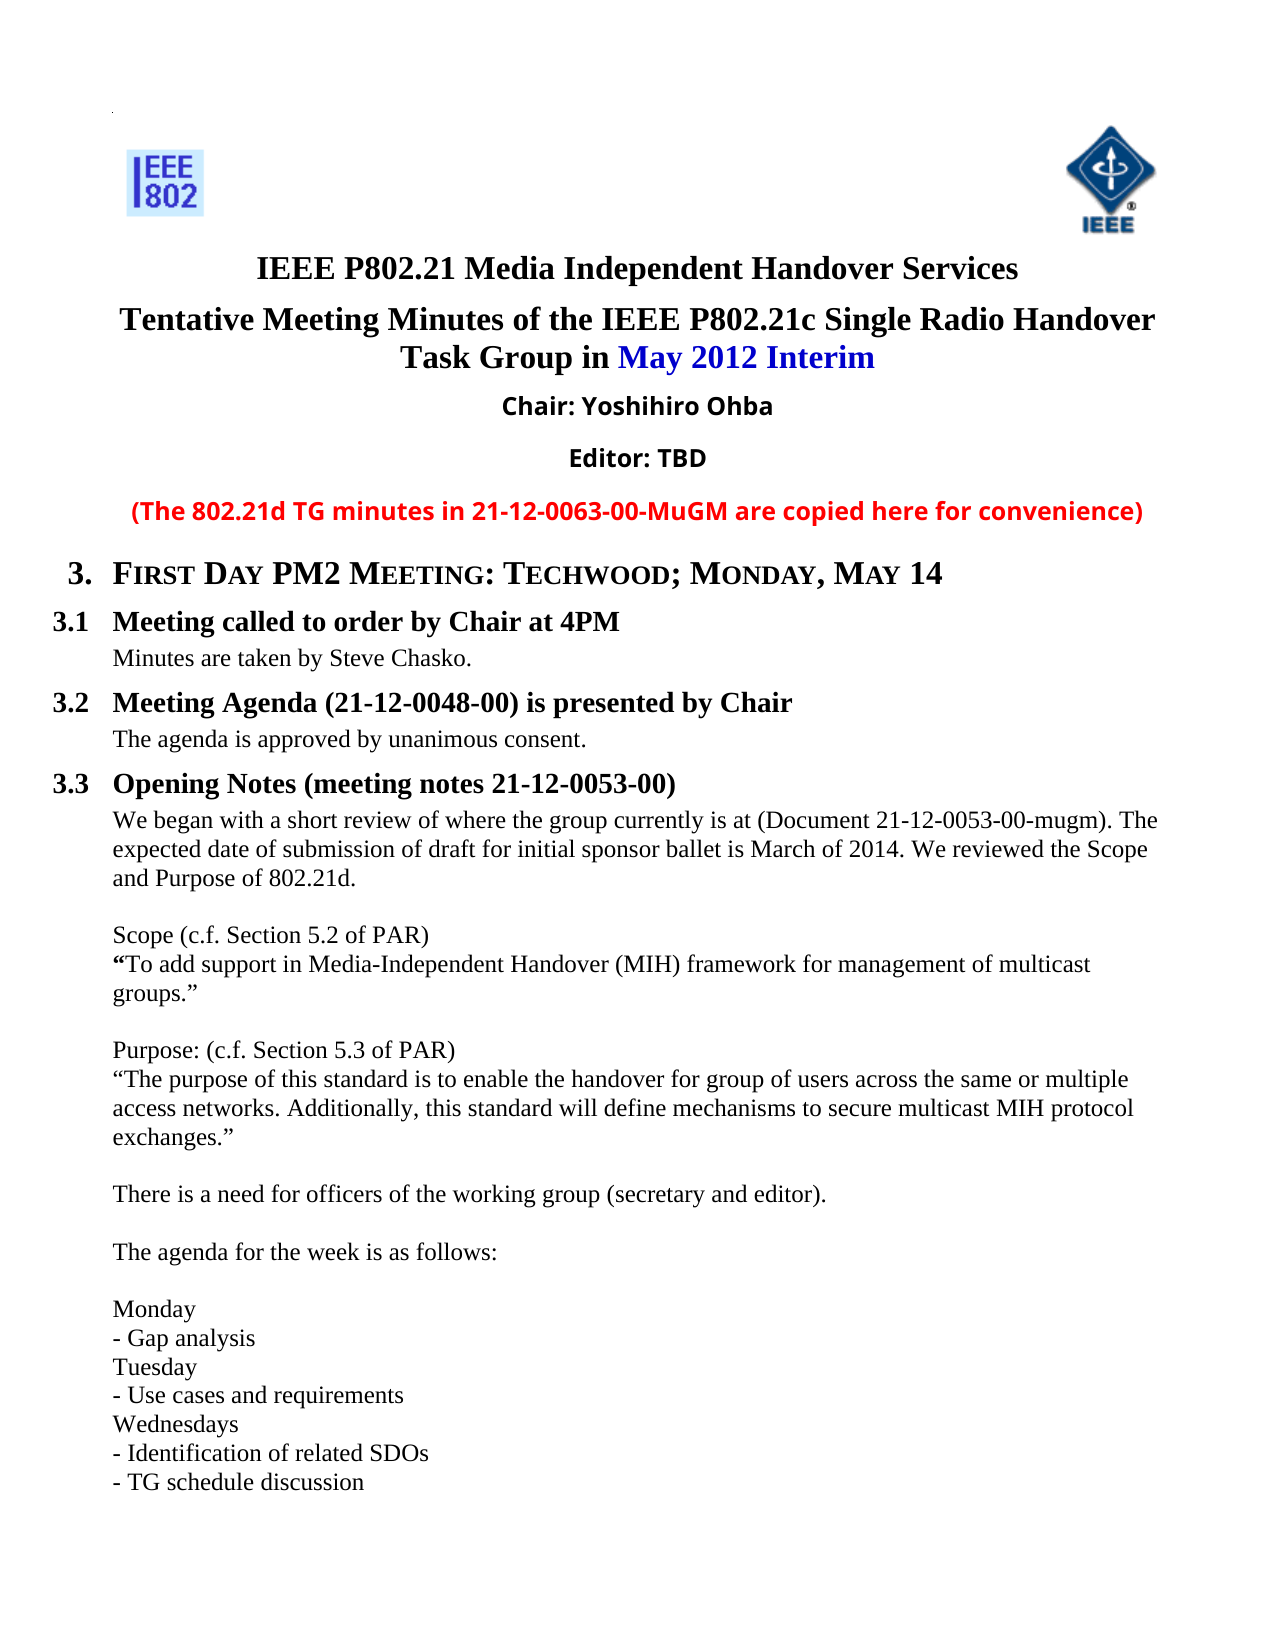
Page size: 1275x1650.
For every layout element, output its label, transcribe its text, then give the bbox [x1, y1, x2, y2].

text Wednesdays [112, 1409, 1162, 1438]
text Monday [112, 1294, 1162, 1323]
text “To add support in Media-Independent Handover (MIH) framework for management of multicast groups.” [112, 949, 1162, 1007]
title IEEE P802.21 Media Independent Handover Services [112, 248, 1162, 287]
title (The 802.21d TG minutes in 21-12-0063-00-MuGM are copied here for convenience) [112, 494, 1162, 528]
text - Identification of related SDOs [112, 1438, 1162, 1467]
picture [115, 135, 213, 236]
picture [1062, 125, 1160, 236]
text - Use cases and requirements [112, 1381, 1162, 1409]
text The agenda for the week is as follows: [112, 1237, 1162, 1266]
text There is a need for officers of the working group (secretary and editor). [112, 1179, 1162, 1208]
subtitle Opening Notes (meeting notes 21-12-0053-00) [52, 766, 1162, 799]
text Purpose: (c.f. Section 5.3 of PAR) [112, 1036, 1162, 1064]
text Minutes are taken by Steve Chasko. [112, 643, 1162, 672]
text Scope (c.f. Section 5.2 of PAR) [112, 921, 1162, 949]
subtitle First Day PM2 Meeting: Techwood; Monday, May 14 [67, 553, 1162, 591]
text - TG schedule discussion [112, 1467, 1162, 1496]
title Chair: Yoshihiro Ohba [112, 388, 1162, 422]
subtitle Meeting Agenda (21-12-0048-00) is presented by Chair [52, 685, 1162, 718]
title Editor: TBD [112, 441, 1162, 475]
text Tuesday [112, 1352, 1162, 1381]
text We began with a short review of where the group currently is at (Document 21-12-0053-00-mugm). The expected date of submission of draft for initial sponsor ballet is March of 2014. We reviewed the Scope and Purpose of 802.21d. [112, 806, 1162, 892]
title Tentative Meeting Minutes of the IEEE P802.21c Single Radio Handover Task Group in May 2012 Interim [112, 299, 1162, 376]
text The agenda is approved by unanimous consent. [112, 724, 1162, 753]
text “The purpose of this standard is to enable the handover for group of users across the same or multiple access networks. Additionally, this standard will define mechanisms to secure multicast MIH protocol exchanges.” [112, 1064, 1162, 1151]
subtitle Meeting called to order by Chair at 4PM [52, 604, 1162, 637]
text - Gap analysis [112, 1323, 1162, 1352]
